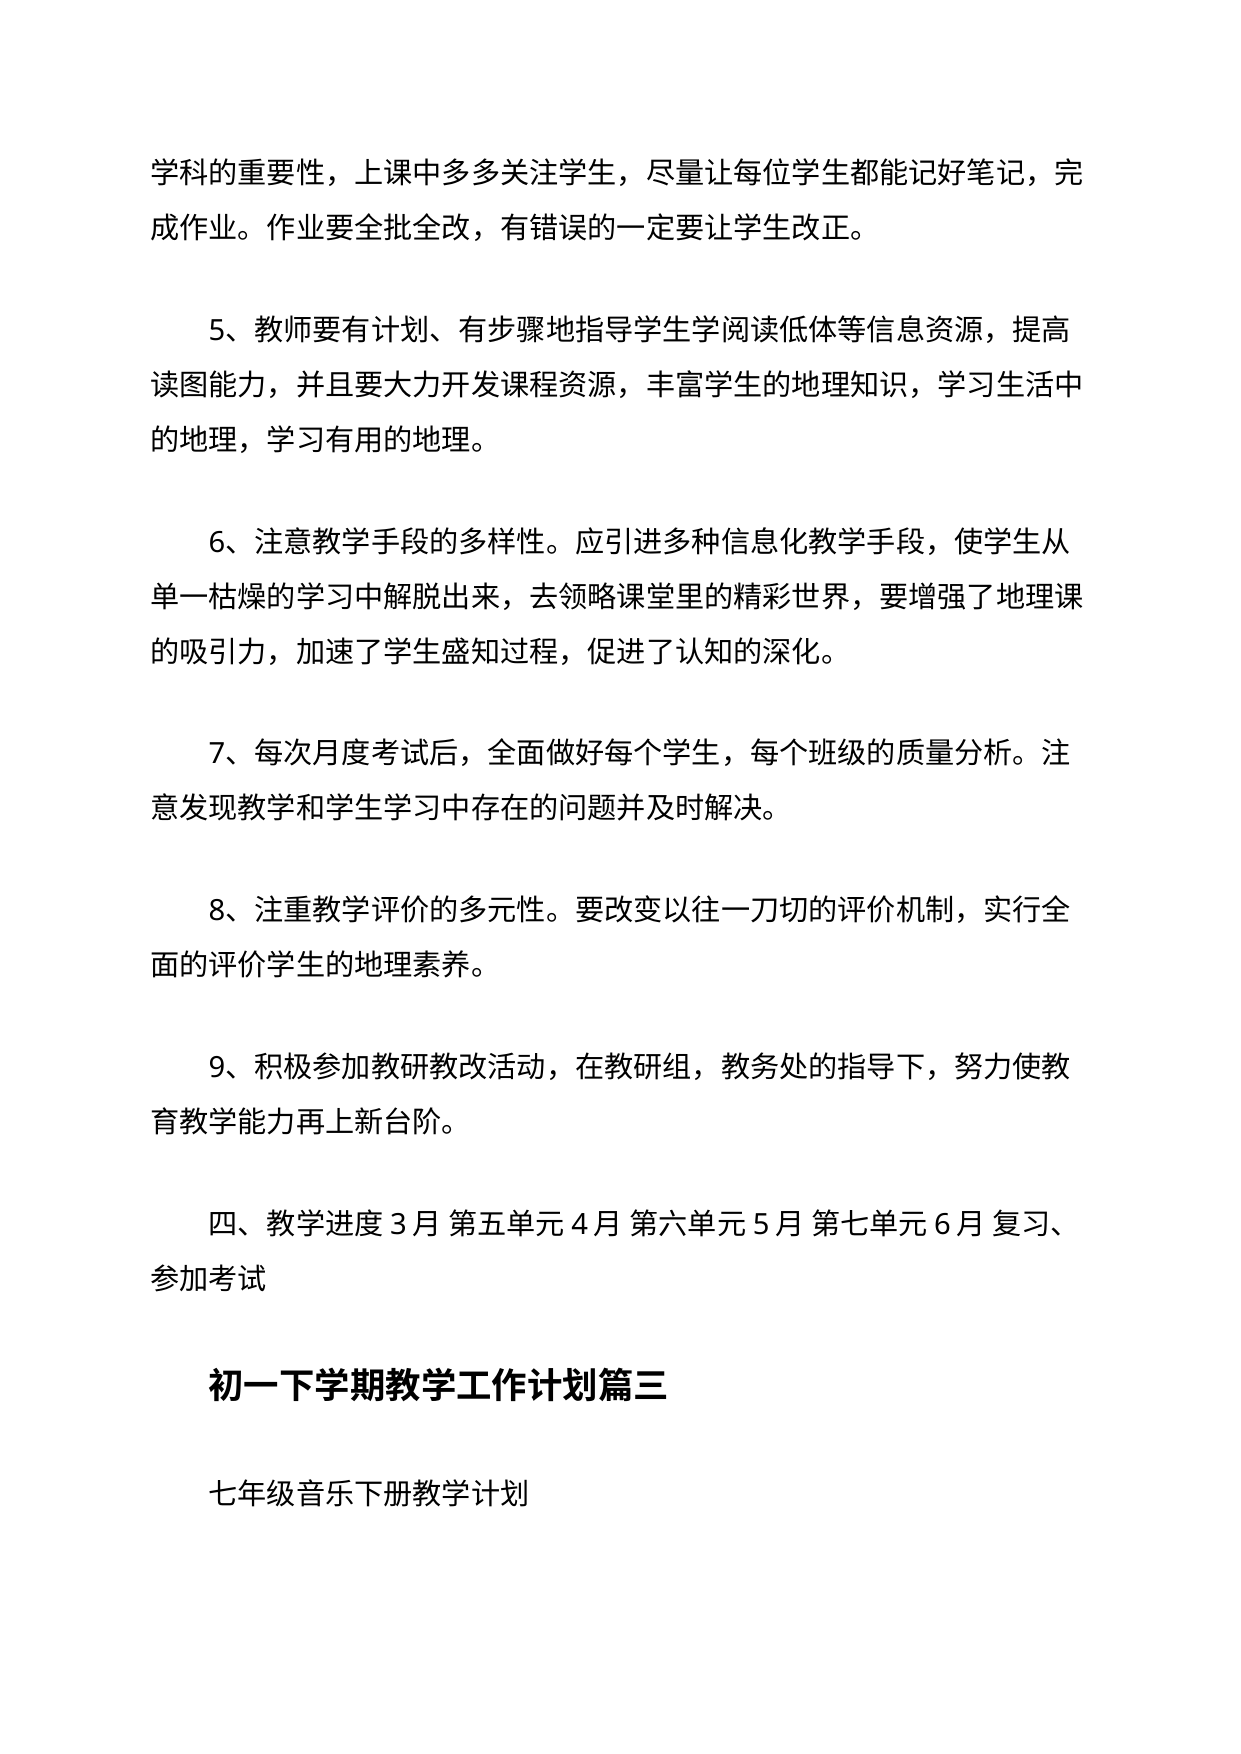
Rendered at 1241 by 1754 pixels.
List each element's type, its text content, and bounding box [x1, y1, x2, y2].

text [150, 150, 1090, 247]
text 7、每次月度考试后，全面做好每个学生，每个班级的质量分析。注意发现教学和学生学习中存在的问题并及时解决。 [150, 730, 1090, 827]
text 8、注重教学评价的多元性。要改变以往一刀切的评价机制，实行全面的评价学生的地理素养。 [150, 887, 1090, 984]
text 四、教学进度 3月 第五单元 4月 第六单元 5月 第七单元 6月 复习、参加考试 [150, 1200, 1090, 1298]
text 七年级音乐下册教学计划 [150, 1471, 1090, 1513]
text 6、注意教学手段的多样性。应引进多种信息化教学手段，使学生从单一枯燥的学习中解脱出来，去领略课堂里的精彩世界，要增强了地理课的吸引力，加速了学生盛知过程，促进了认知的深化。 [150, 518, 1090, 671]
text 5、教师要有计划、有步骤地指导学生学阅读低体等信息资源，提高读图能力，并且要大力开发课程资源，丰富学生的地理知识，学习生活中的地理，学习有用的地理。 [150, 307, 1090, 459]
text 初一下学期教学工作计划篇三 [150, 1357, 1090, 1408]
text 9、积极参加教研教改活动，在教研组，教务处的指导下，努力使教育教学能力再上新台阶。 [150, 1043, 1090, 1141]
